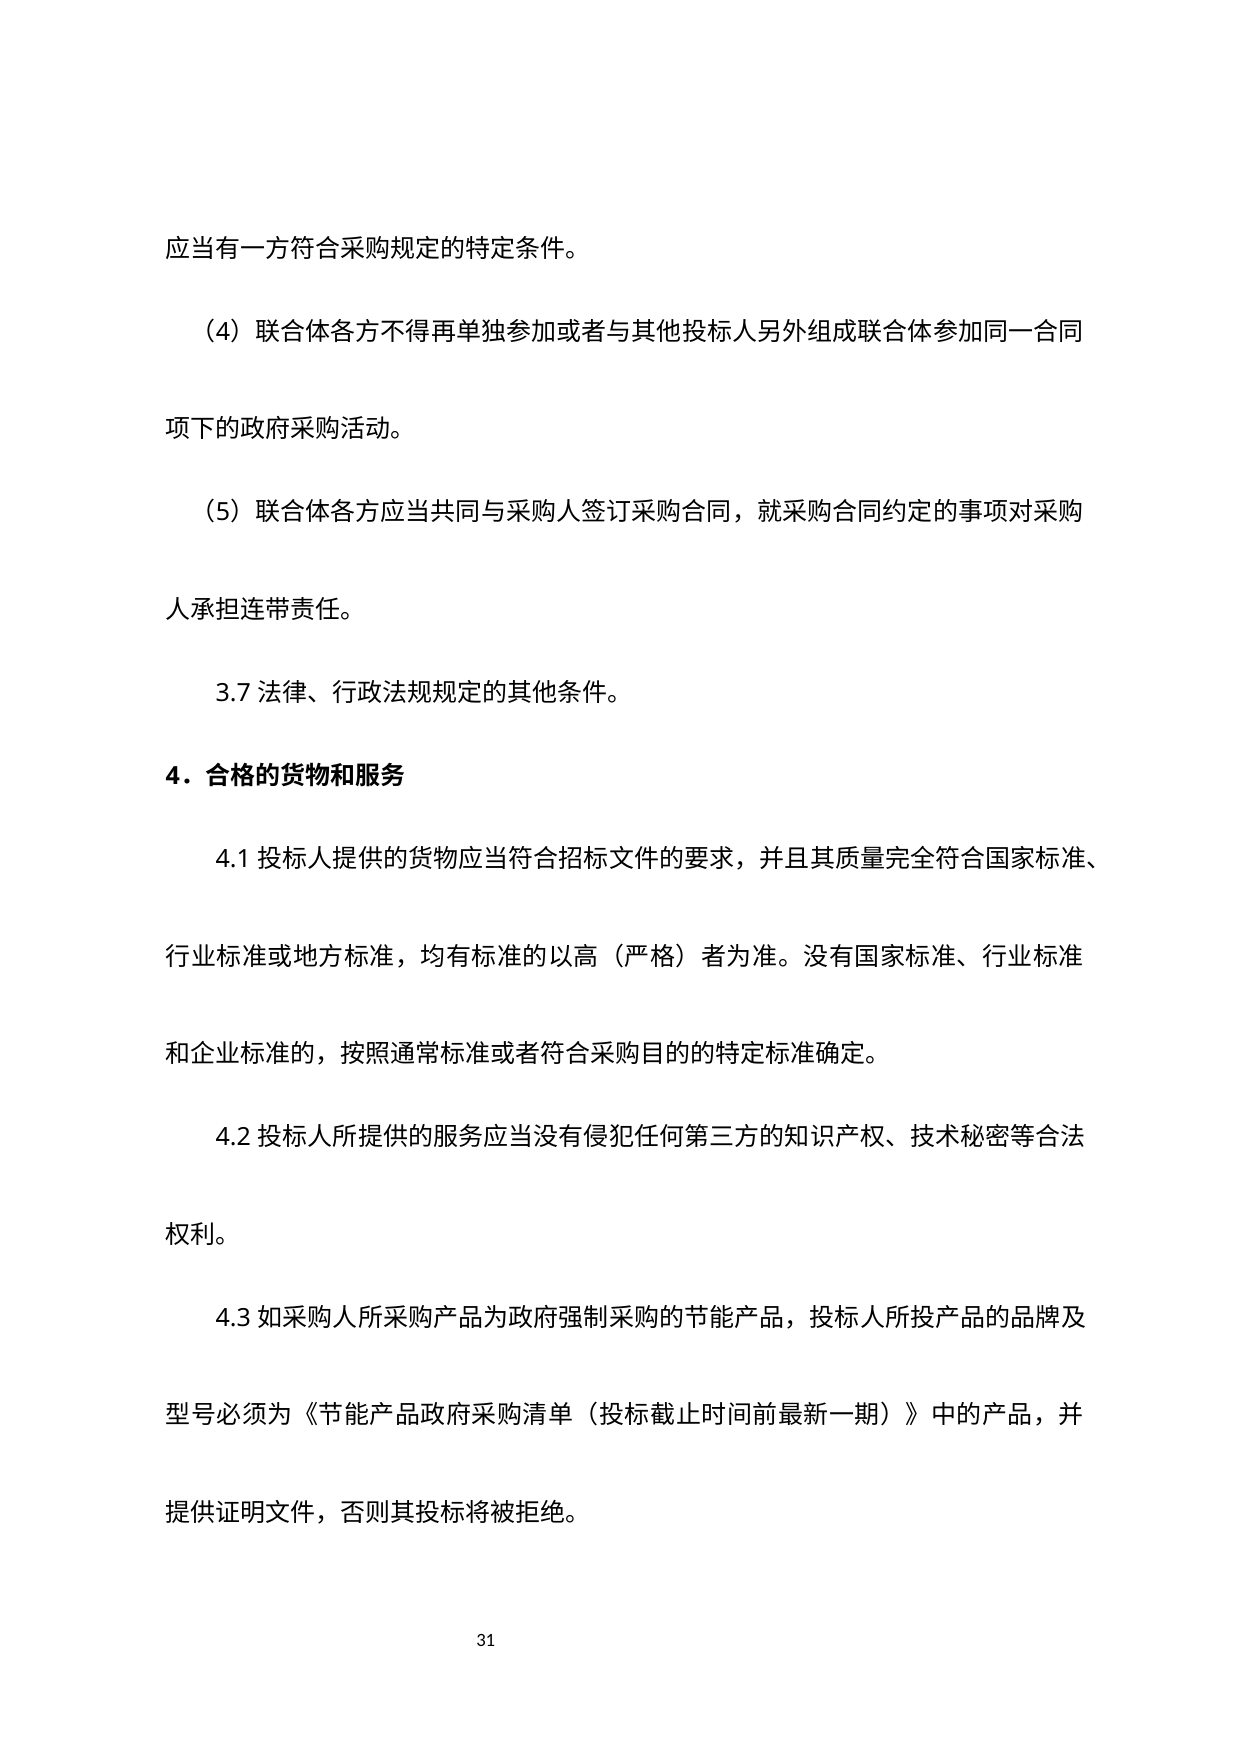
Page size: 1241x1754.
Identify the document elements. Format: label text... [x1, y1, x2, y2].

text 4.3 如采购人所采购产品为政府强制采购的节能产品，投标人所投产品的品牌及型号必须为《节能产品政府采购清单（投标截止时间前最新一期）》中的产品，并提供证明文件，否则其投标将被拒绝。 [165, 1283, 1087, 1543]
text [165, 214, 1087, 279]
text （5）联合体各方应当共同与采购人签订采购合同，就采购合同约定的事项对采购人承担连带责任。 [165, 477, 1087, 640]
text 3.7 法律、行政法规规定的其他条件。 [165, 658, 1087, 723]
text 4．合格的货物和服务 [165, 741, 1087, 806]
text 4.2 投标人所提供的服务应当没有侵犯任何第三方的知识产权、技术秘密等合法权利。 [165, 1102, 1087, 1265]
text （4）联合体各方不得再单独参加或者与其他投标人另外组成联合体参加同一合同项下的政府采购活动。 [165, 297, 1087, 459]
text 4.1 投标人提供的货物应当符合招标文件的要求，并且其质量完全符合国家标准、行业标准或地方标准，均有标准的以高（严格）者为准。没有国家标准、行业标准和企业标准的，按照通常标准或者符合采购目的的特定标准确定。 [165, 824, 1087, 1084]
